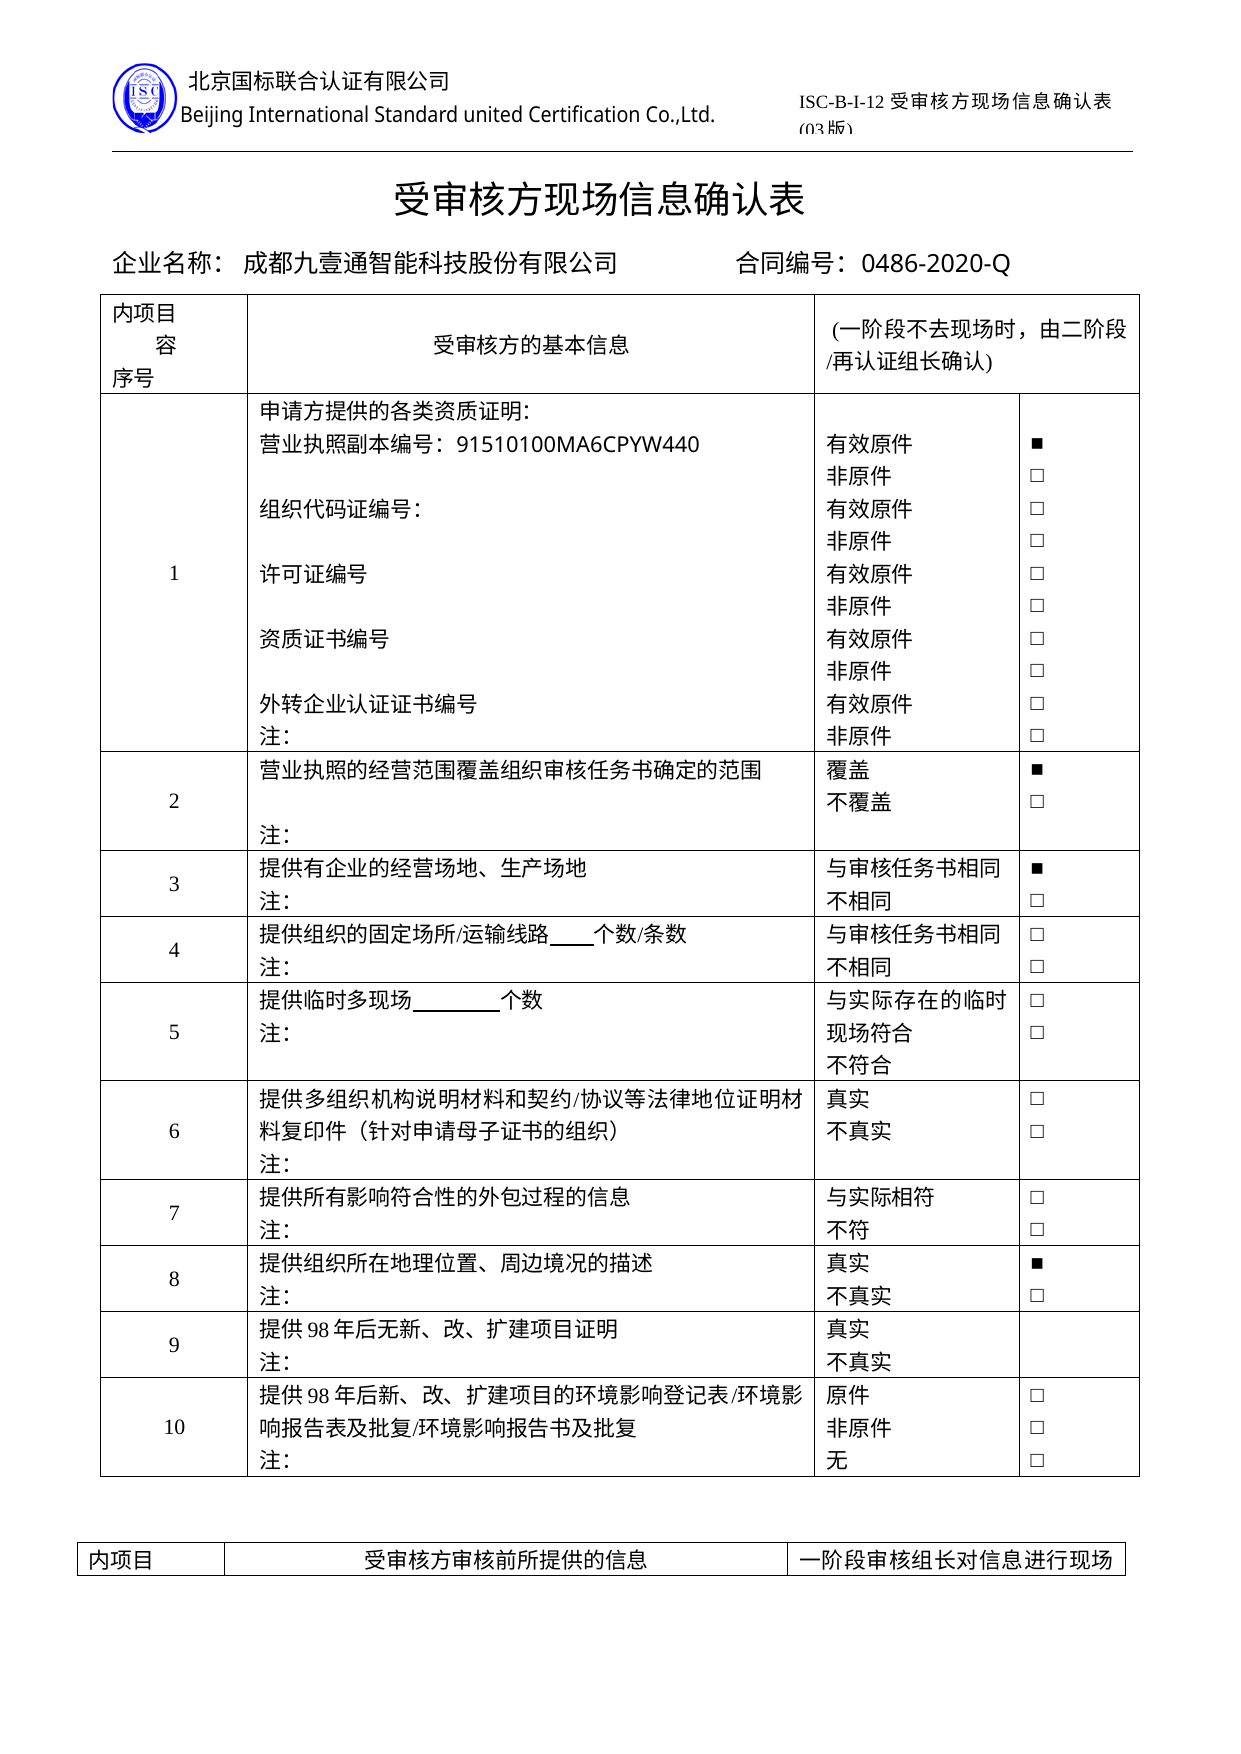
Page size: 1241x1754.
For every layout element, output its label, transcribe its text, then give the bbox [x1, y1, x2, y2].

table_header 内项目 容 序号 [78, 1543, 224, 1575]
table_cell ■ □ [1020, 851, 1139, 916]
table_cell 提供组织所在地理位置、周边境况的描述 注： [248, 1246, 814, 1311]
table_cell 提供98年后无新、改、扩建项目证明 注： [248, 1312, 814, 1377]
table_cell 提供组织的固定场所/运输线路 个数/条数 注： [248, 917, 814, 982]
table_header 受审核方审核前所提供的信息 [225, 1543, 787, 1575]
table_cell 覆盖 不覆盖 [815, 752, 1019, 850]
table_cell ■ □ [1020, 1246, 1139, 1311]
table_cell 与实际相符 不符 [815, 1180, 1019, 1245]
table_header (一阶段不去现场时，由二阶段/再认证组长确认) [815, 295, 1139, 393]
table_cell 2 [101, 752, 247, 850]
table_cell 营业执照的经营范围覆盖组织审核任务书确定的范围 注： [248, 752, 814, 850]
table_cell 真实 不真实 [815, 1081, 1019, 1179]
table_cell 3 [101, 851, 247, 916]
table_cell □ □ [1020, 1081, 1139, 1179]
table_cell 6 [101, 1081, 247, 1179]
table_cell □ □ [1020, 983, 1139, 1080]
table_cell 与实际存在的临时现场符合 不符合 [815, 983, 1019, 1080]
table_cell [1020, 1312, 1139, 1377]
table_cell □ □ [1020, 917, 1139, 982]
picture [112, 63, 180, 132]
table_header 内项目 容 序号 [101, 295, 247, 393]
table_cell 提供98年后新、改、扩建项目的环境影响登记表/环境影响报告表及批复/环境影响报告书及批复 注： [248, 1378, 814, 1476]
text 受审核方现场信息确认表 [112, 164, 1128, 229]
table_cell 5 [101, 983, 247, 1080]
table_cell 4 [101, 917, 247, 982]
table_cell ■ □ □ □ □ □ □ □ □ □ [1020, 394, 1139, 751]
table_cell 9 [101, 1312, 247, 1377]
table_cell 7 [101, 1180, 247, 1245]
table_cell 8 [101, 1246, 247, 1311]
table_cell 申请方提供的各类资质证明： 营业执照副本编号：91510100MA6CPYW440 组织代码证编号： 许可证编号 资质证书编号 外转企业认证证书编号 注： [248, 394, 814, 751]
table_header 受审核方的基本信息 [248, 295, 814, 393]
table_cell 与审核任务书相同 不相同 [815, 917, 1019, 982]
table_cell □ □ □ [1020, 1378, 1139, 1476]
table_cell 提供多组织机构说明材料和契约/协议等法律地位证明材料复印件（针对申请母子证书的组织） 注： [248, 1081, 814, 1179]
table_cell 提供所有影响符合性的外包过程的信息 注： [248, 1180, 814, 1245]
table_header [788, 1543, 1125, 1575]
table_cell 1 [101, 394, 247, 751]
text 企业名称： 成都九壹通智能科技股份有限公司 合同编号：0486-2020-Q [112, 229, 1128, 294]
table_cell 真实 不真实 [815, 1312, 1019, 1377]
table_cell 原件 非原件 无 [815, 1378, 1019, 1476]
table_cell ■ □ [1020, 752, 1139, 850]
table_cell 提供有企业的经营场地、生产场地 注： [248, 851, 814, 916]
table_cell □ □ [1020, 1180, 1139, 1245]
table_cell 有效原件 非原件 有效原件 非原件 有效原件 非原件 有效原件 非原件 有效原件 非原件 [815, 394, 1019, 751]
table_cell 真实 不真实 [815, 1246, 1019, 1311]
table_cell 提供临时多现场 个数 注： [248, 983, 814, 1080]
table_cell 与审核任务书相同 不相同 [815, 851, 1019, 916]
table_cell 10 [101, 1378, 247, 1476]
